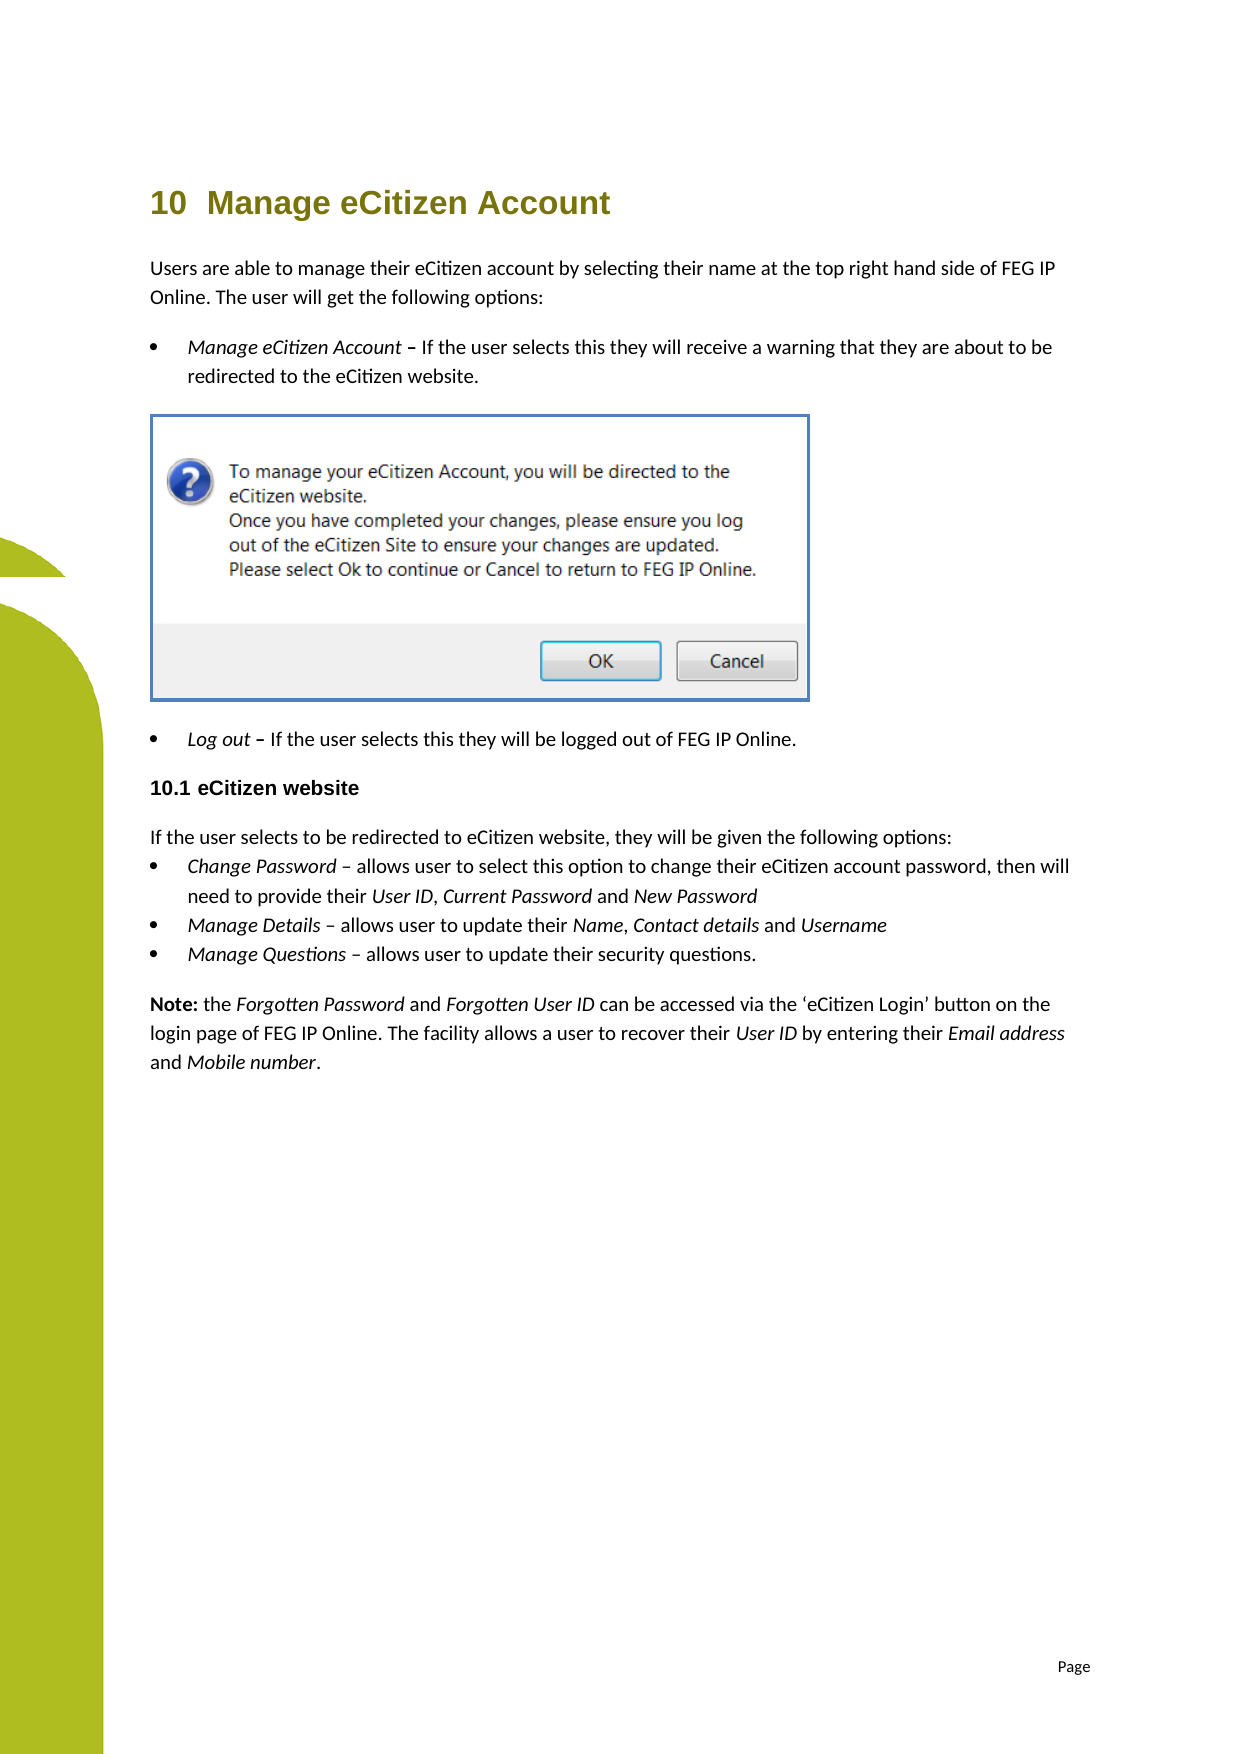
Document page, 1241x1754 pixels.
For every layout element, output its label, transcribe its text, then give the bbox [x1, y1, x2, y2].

text Users are able to manage their eCitizen account by selecting their name at the top right hand side of FEG IP Online. The user will get the following options: [150, 255, 1090, 310]
picture [153, 417, 807, 698]
list Log out – If the user selects this they will be logged out of FEG IP Online. [150, 726, 1090, 752]
subtitle Manage eCitizen Account [150, 183, 1090, 222]
subtitle eCitizen website [150, 776, 1090, 800]
list Manage eCitizen Account – If the user selects this they will receive a warning that they are about to be redirected to the eCitizen website. [150, 334, 1090, 389]
list Manage Details – allows user to update their Name, Contact details and Username [150, 912, 1090, 937]
picture [0, 511, 141, 1754]
list Manage Questions – allows user to update their security questions. [150, 941, 1090, 967]
list Change Password – allows user to select this option to change their eCitizen account password, then will need to provide their User ID, Current Password and New Password [150, 854, 1090, 908]
text If the user selects to be redirected to eCitizen website, they will be given the following options: [150, 824, 1090, 850]
text Note: the Forgotten Password and Forgotten User ID can be accessed via the ‘eCitizen Login’ button on the login page of FEG IP Online. The facility allows a user to recover their User ID by entering their Email address and Mobile number. [150, 991, 1090, 1075]
